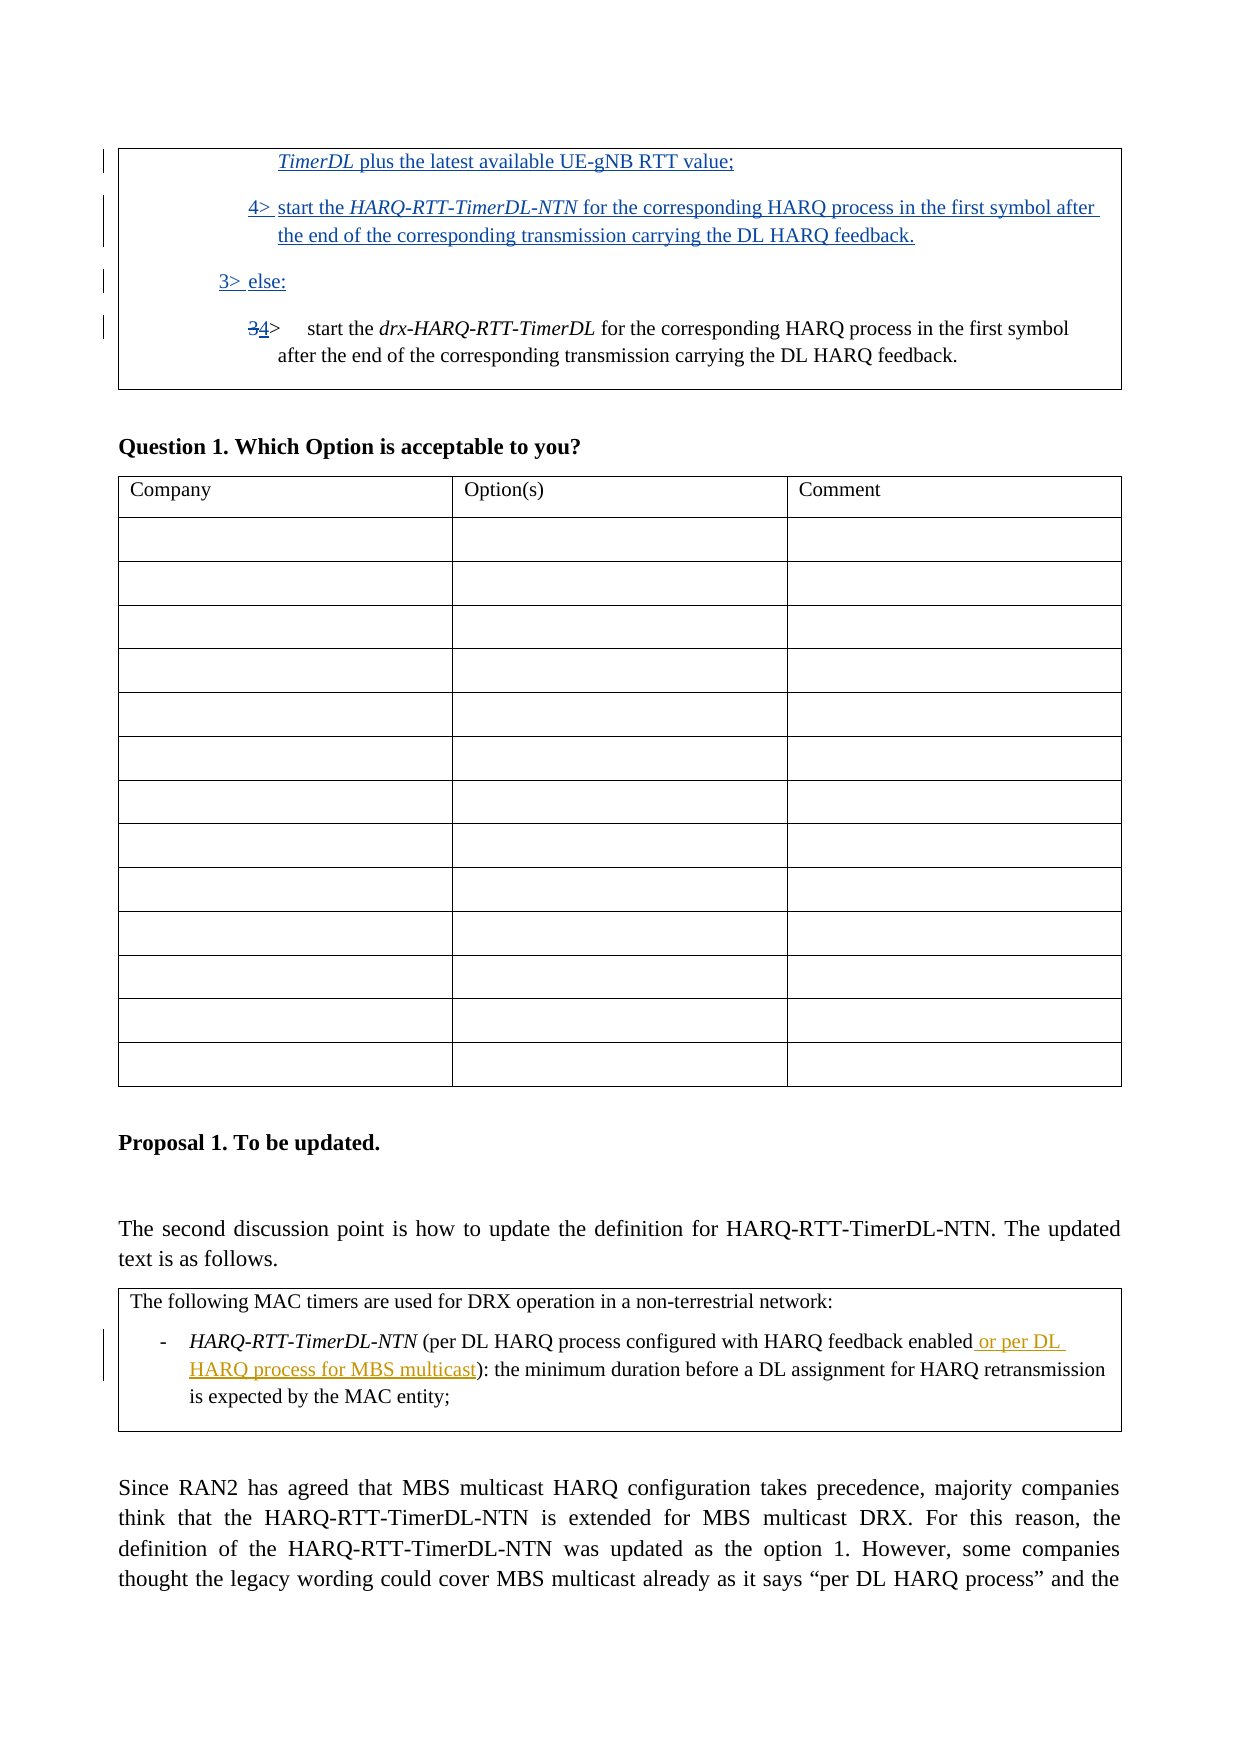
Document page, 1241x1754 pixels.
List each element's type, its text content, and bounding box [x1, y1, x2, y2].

table_cell [788, 956, 1121, 998]
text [118, 1474, 1122, 1591]
table_cell [453, 606, 787, 648]
table_cell [788, 868, 1121, 911]
table_cell [119, 518, 452, 561]
table_cell [788, 606, 1121, 648]
table_cell [788, 999, 1121, 1042]
table_cell [453, 868, 787, 911]
table_cell [119, 1043, 452, 1086]
table_cell [119, 737, 452, 779]
table_cell [453, 912, 787, 954]
table_cell [788, 693, 1121, 736]
table_cell [119, 956, 452, 998]
table_cell [119, 912, 452, 954]
table_cell [119, 999, 452, 1042]
table_cell [453, 649, 787, 692]
table_header Option(s) [453, 477, 787, 517]
table_cell [119, 649, 452, 692]
table_cell [453, 562, 787, 604]
table_cell [453, 1043, 787, 1086]
table_cell [119, 693, 452, 736]
table_header Company [119, 477, 452, 517]
table_cell [119, 781, 452, 823]
table_cell [453, 956, 787, 998]
table_cell [119, 606, 452, 648]
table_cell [119, 149, 1121, 389]
table_cell [119, 824, 452, 867]
table_cell [119, 562, 452, 604]
table_cell [453, 781, 787, 823]
text Question 1. Which Option is acceptable to you? [118, 433, 1122, 459]
table_cell [453, 518, 787, 561]
table_cell [788, 912, 1121, 954]
table_header Comment [788, 477, 1121, 517]
table_cell [453, 999, 787, 1042]
table_cell [788, 562, 1121, 604]
table_cell [788, 781, 1121, 823]
table_cell [788, 649, 1121, 692]
text Proposal 1. To be updated. [118, 1129, 1122, 1156]
table_cell [453, 824, 787, 867]
table_cell [788, 824, 1121, 867]
table_cell [453, 737, 787, 779]
table_cell [119, 868, 452, 911]
table_cell [453, 693, 787, 736]
table_cell [788, 518, 1121, 561]
table_cell [788, 1043, 1121, 1086]
table_header The following MAC timers are used for DRX operation in a non-terrestrial network: - HARQ-RTT-TimerDL-NTN (per DL HARQ process configured with HARQ feedback enabled): the minimum duration before a DL assignment for HARQ retransmission is expected by the MAC entity; [119, 1289, 1121, 1431]
table_cell [788, 737, 1121, 779]
text The second discussion point is how to update the definition for HARQ-RTT-TimerDL-NTN. The updated text is as follows. [118, 1215, 1122, 1271]
